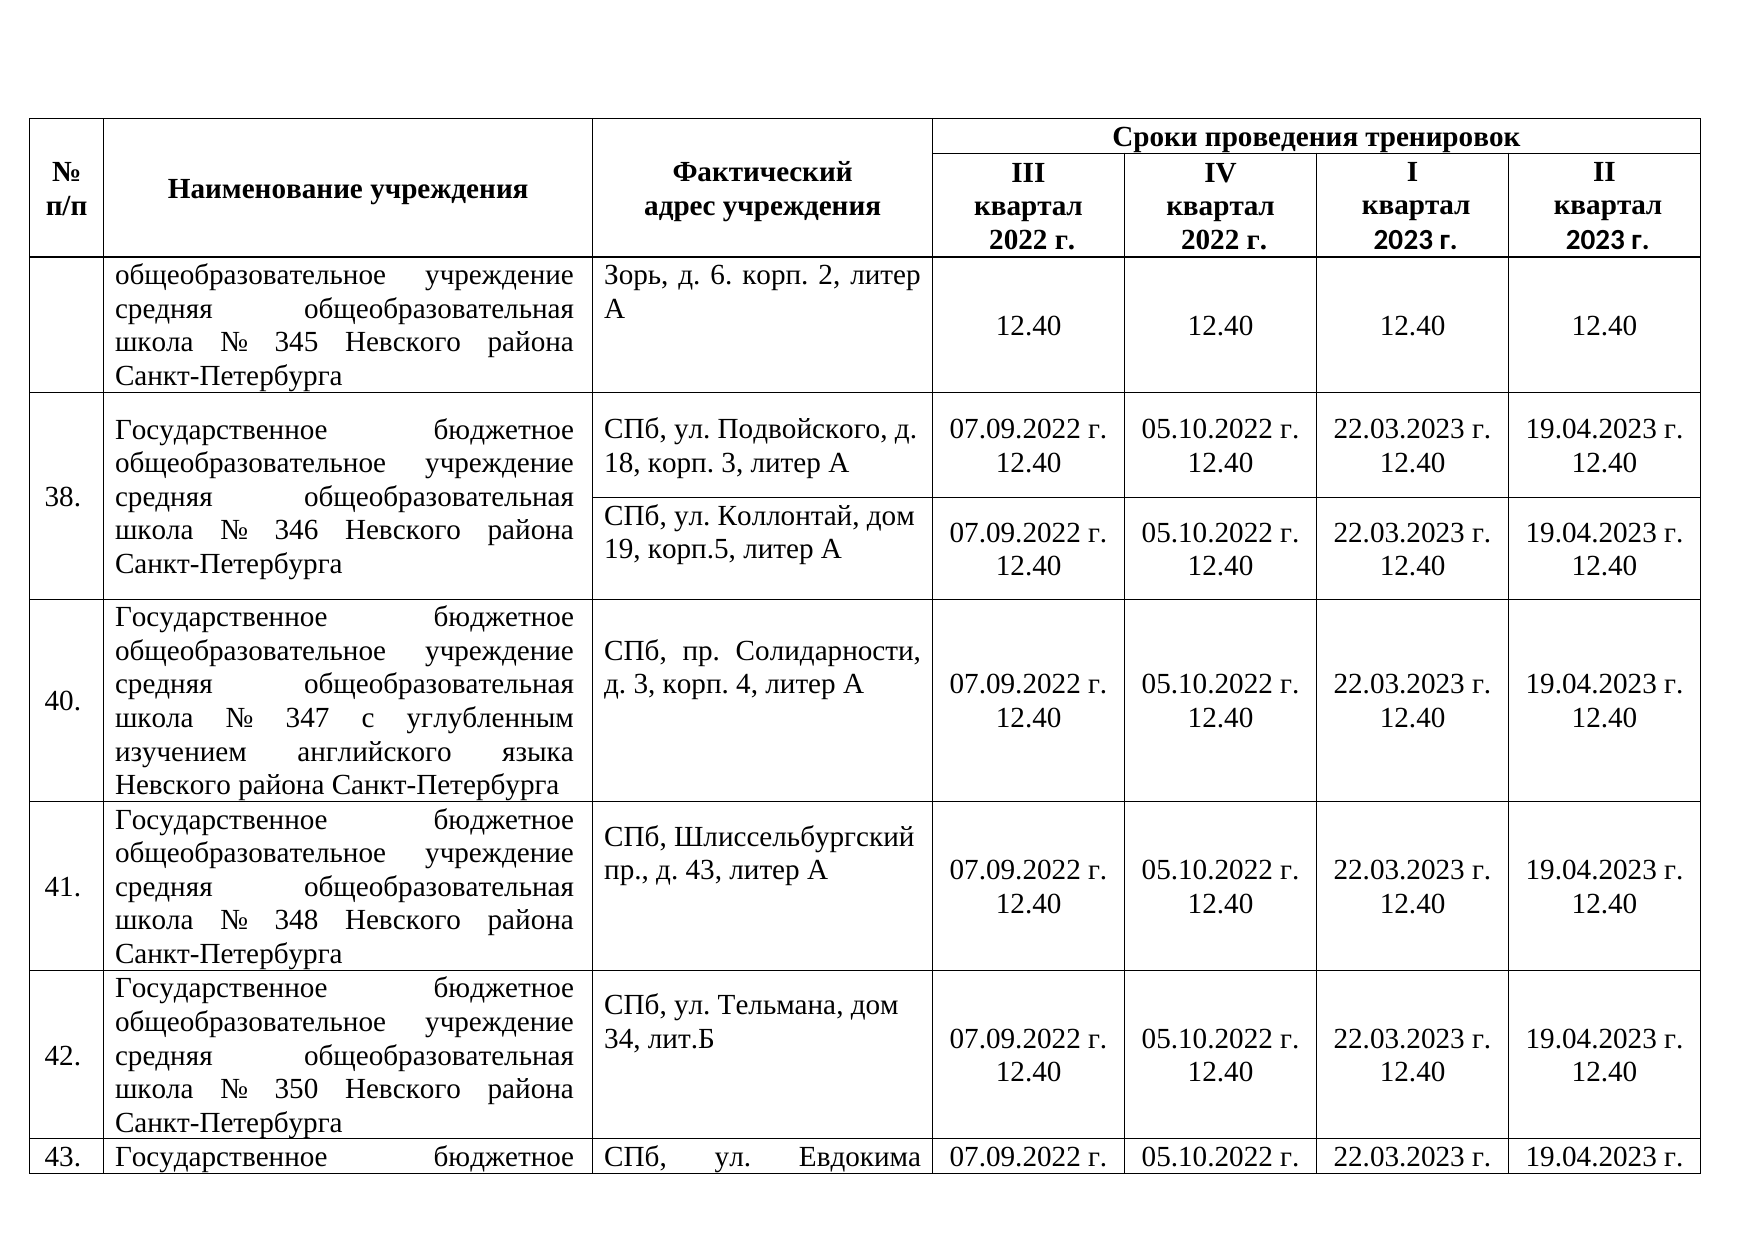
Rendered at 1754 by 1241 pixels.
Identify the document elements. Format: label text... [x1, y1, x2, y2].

table_cell 05.10.2022 г. 12.40 [1125, 498, 1316, 598]
table_cell 22.03.2023 г. 12.40 [1317, 1139, 1508, 1173]
table_cell IV квартал 2022 г. [1125, 154, 1316, 256]
table_cell 22.03.2023 г. 12.40 [1317, 393, 1508, 497]
table_cell Государственное бюджетное общеобразовательное учреждение средняя общеобразовательная школа № 350 Невского района Санкт-Петербурга [104, 971, 592, 1138]
table_cell Государственное бюджетное общеобразовательное учреждение средняя общеобразовательная школа № 347 с углубленным изучением английского языка Невского района Санкт-Петербурга [104, 600, 592, 801]
table_cell 19.04.2023 г. 12.40 [1509, 802, 1700, 969]
table_cell 19.04.2023 г. 12.40 [1509, 258, 1700, 392]
table_cell 07.09.2022 г. 12.40 [933, 393, 1124, 497]
table_cell 19.04.2023 г. 12.40 [1509, 1139, 1700, 1173]
table_cell 07.09.2022 г. 12.40 [933, 258, 1124, 392]
table_cell 07.09.2022 г. 12.40 [933, 600, 1124, 801]
table_cell СПб, ул. Евдокима Огнева, д. 4, корп. 2, литер М [593, 1139, 932, 1173]
table_cell Государственное бюджетное общеобразовательное учреждение средняя общеобразовательная школа № 346 Невского района Санкт-Петербурга [104, 393, 592, 598]
table_cell 05.10.2022 г. 12.40 [1125, 971, 1316, 1138]
table_header Наименование учреждения [104, 119, 592, 256]
table_cell 22.03.2023 г. 12.40 [1317, 802, 1508, 969]
table_cell [30, 1139, 103, 1173]
table_cell 05.10.2022 г. 12.40 [1125, 600, 1316, 801]
table_header Фактический адрес учреждения [593, 119, 932, 256]
table_cell СПб, ул. Подвойского, д. 18, корп. 3, литер А [593, 393, 932, 497]
table_cell 19.04.2023 г. 12.40 [1509, 600, 1700, 801]
table_cell 07.09.2022 г. 12.40 [933, 1139, 1124, 1173]
table_cell [30, 600, 103, 801]
table_cell Государственное бюджетное общеобразовательное учреждение средняя общеобразовательная школа № 345 Невского района Санкт-Петербурга [104, 258, 592, 392]
table_cell СПб, пр. Солидарности, д. 3, корп. 4, литер А [593, 600, 932, 801]
table_header Сроки проведения тренировок [933, 119, 1700, 153]
table_cell 22.03.2023 г. 12.40 [1317, 971, 1508, 1138]
table_cell СПб, ул. Коллонтай, дом 19, корп.5, литер А [593, 498, 932, 598]
table_cell 05.10.2022 г. 12.40 [1125, 802, 1316, 969]
table_cell 22.03.2023 г. 12.40 [1317, 600, 1508, 801]
table_cell 19.04.2023 г. 12.40 [1509, 498, 1700, 598]
table_cell 07.09.2022 г. 12.40 [933, 498, 1124, 598]
table_cell 05.10.2022 г. 12.40 [1125, 393, 1316, 497]
table_cell СПб, бульвар Красных Зорь, д. 6. корп. 2, литер А [593, 258, 932, 392]
table_cell [30, 258, 103, 392]
table_cell [30, 802, 103, 969]
table_cell [30, 971, 103, 1138]
table_cell СПб, Шлиссельбургский пр., д. 43, литер А [593, 802, 932, 969]
table_cell III квартал 2022 г. [933, 154, 1124, 256]
table_cell 22.03.2023 г. 12.40 [1317, 258, 1508, 392]
table_cell [30, 393, 103, 598]
table_header № п/п [30, 119, 103, 256]
table_cell 07.09.2022 г. 12.40 [933, 971, 1124, 1138]
table_cell 07.09.2022 г. 12.40 [933, 802, 1124, 969]
table_cell 19.04.2023 г. 12.40 [1509, 971, 1700, 1138]
table_cell I квартал 2023 г. [1317, 154, 1508, 256]
table_cell II квартал 2023 г. [1509, 154, 1700, 256]
table_cell 19.04.2023 г. 12.40 [1509, 393, 1700, 497]
table_cell 05.10.2022 г. 12.40 [1125, 258, 1316, 392]
table_cell Государственное бюджетное общеобразовательное учреждение средняя общеобразовательная школа № 348 Невского района Санкт-Петербурга [104, 802, 592, 969]
table_cell 22.03.2023 г. 12.40 [1317, 498, 1508, 598]
table_cell 05.10.2022 г. 12.40 [1125, 1139, 1316, 1173]
table_cell СПб, ул. Тельмана, дом 34, лит.Б [593, 971, 932, 1138]
